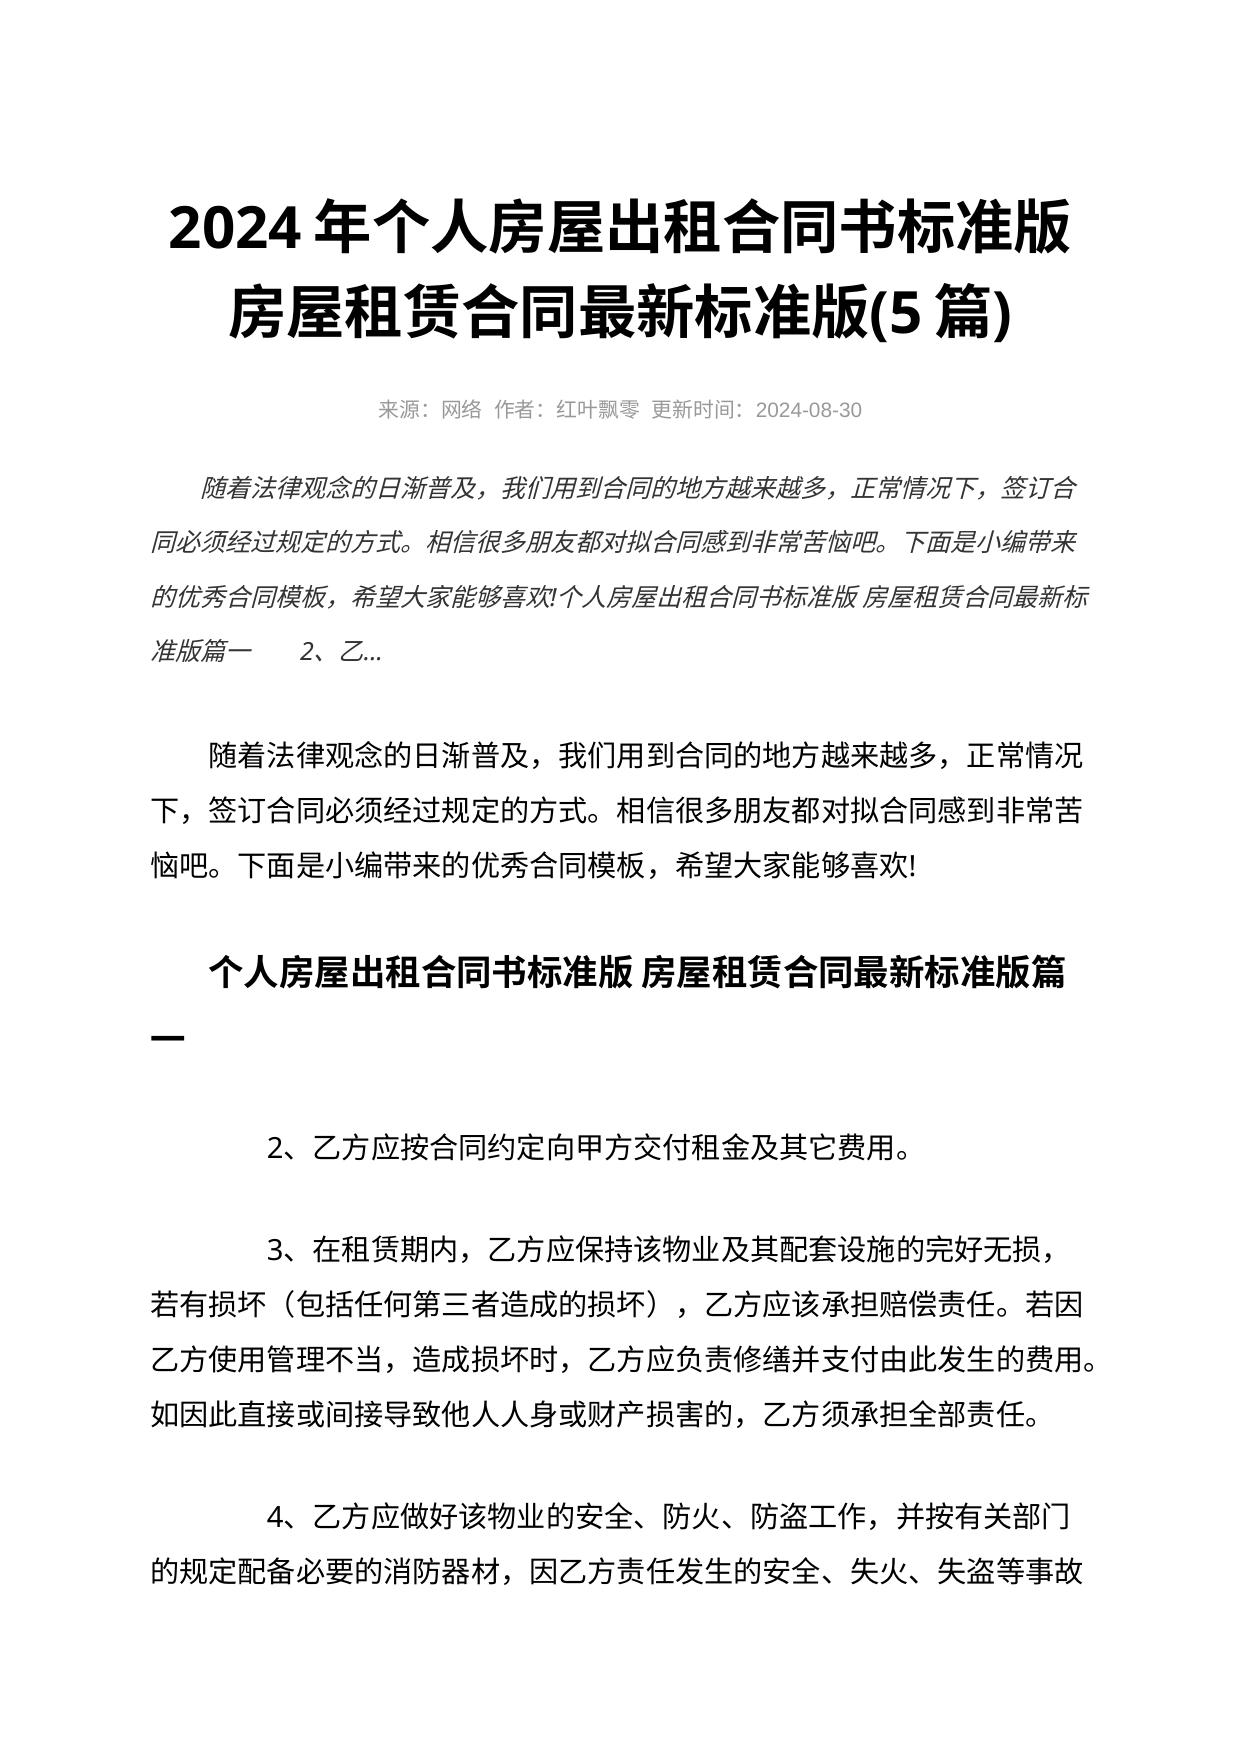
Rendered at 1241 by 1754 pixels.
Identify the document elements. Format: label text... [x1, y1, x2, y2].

text 3、在租赁期内，乙方应保持该物业及其配套设施的完好无损，若有损坏（包括任何第三者造成的损坏），乙方应该承担赔偿责任。若因乙方使用管理不当，造成损坏时，乙方应负责修缮并支付由此发生的费用。如因此直接或间接导致他人人身或财产损害的，乙方须承担全部责任。 [150, 1227, 1090, 1434]
text 个人房屋出租合同书标准版 房屋租赁合同最新标准版篇一 [150, 945, 1090, 1062]
subtitle 2024年个人房屋出租合同书标准版 房屋租赁合同最新标准版(5篇) [150, 181, 1090, 351]
text 2、乙方应按合同约定向甲方交付租金及其它费用。 [150, 1125, 1090, 1167]
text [150, 1493, 1090, 1591]
text 来源：网络 作者：红叶飘零 更新时间：2024-08-30 [150, 398, 1090, 422]
text 随着法律观念的日渐普及，我们用到合同的地方越来越多，正常情况下，签订合同必须经过规定的方式。相信很多朋友都对拟合同感到非常苦恼吧。下面是小编带来的优秀合同模板，希望大家能够喜欢! [150, 733, 1090, 885]
text 随着法律观念的日渐普及，我们用到合同的地方越来越多，正常情况下，签订合同必须经过规定的方式。相信很多朋友都对拟合同感到非常苦恼吧。下面是小编带来的优秀合同模板，希望大家能够喜欢!个人房屋出租合同书标准版 房屋租赁合同最新标准版篇一 2、乙... [150, 468, 1090, 668]
